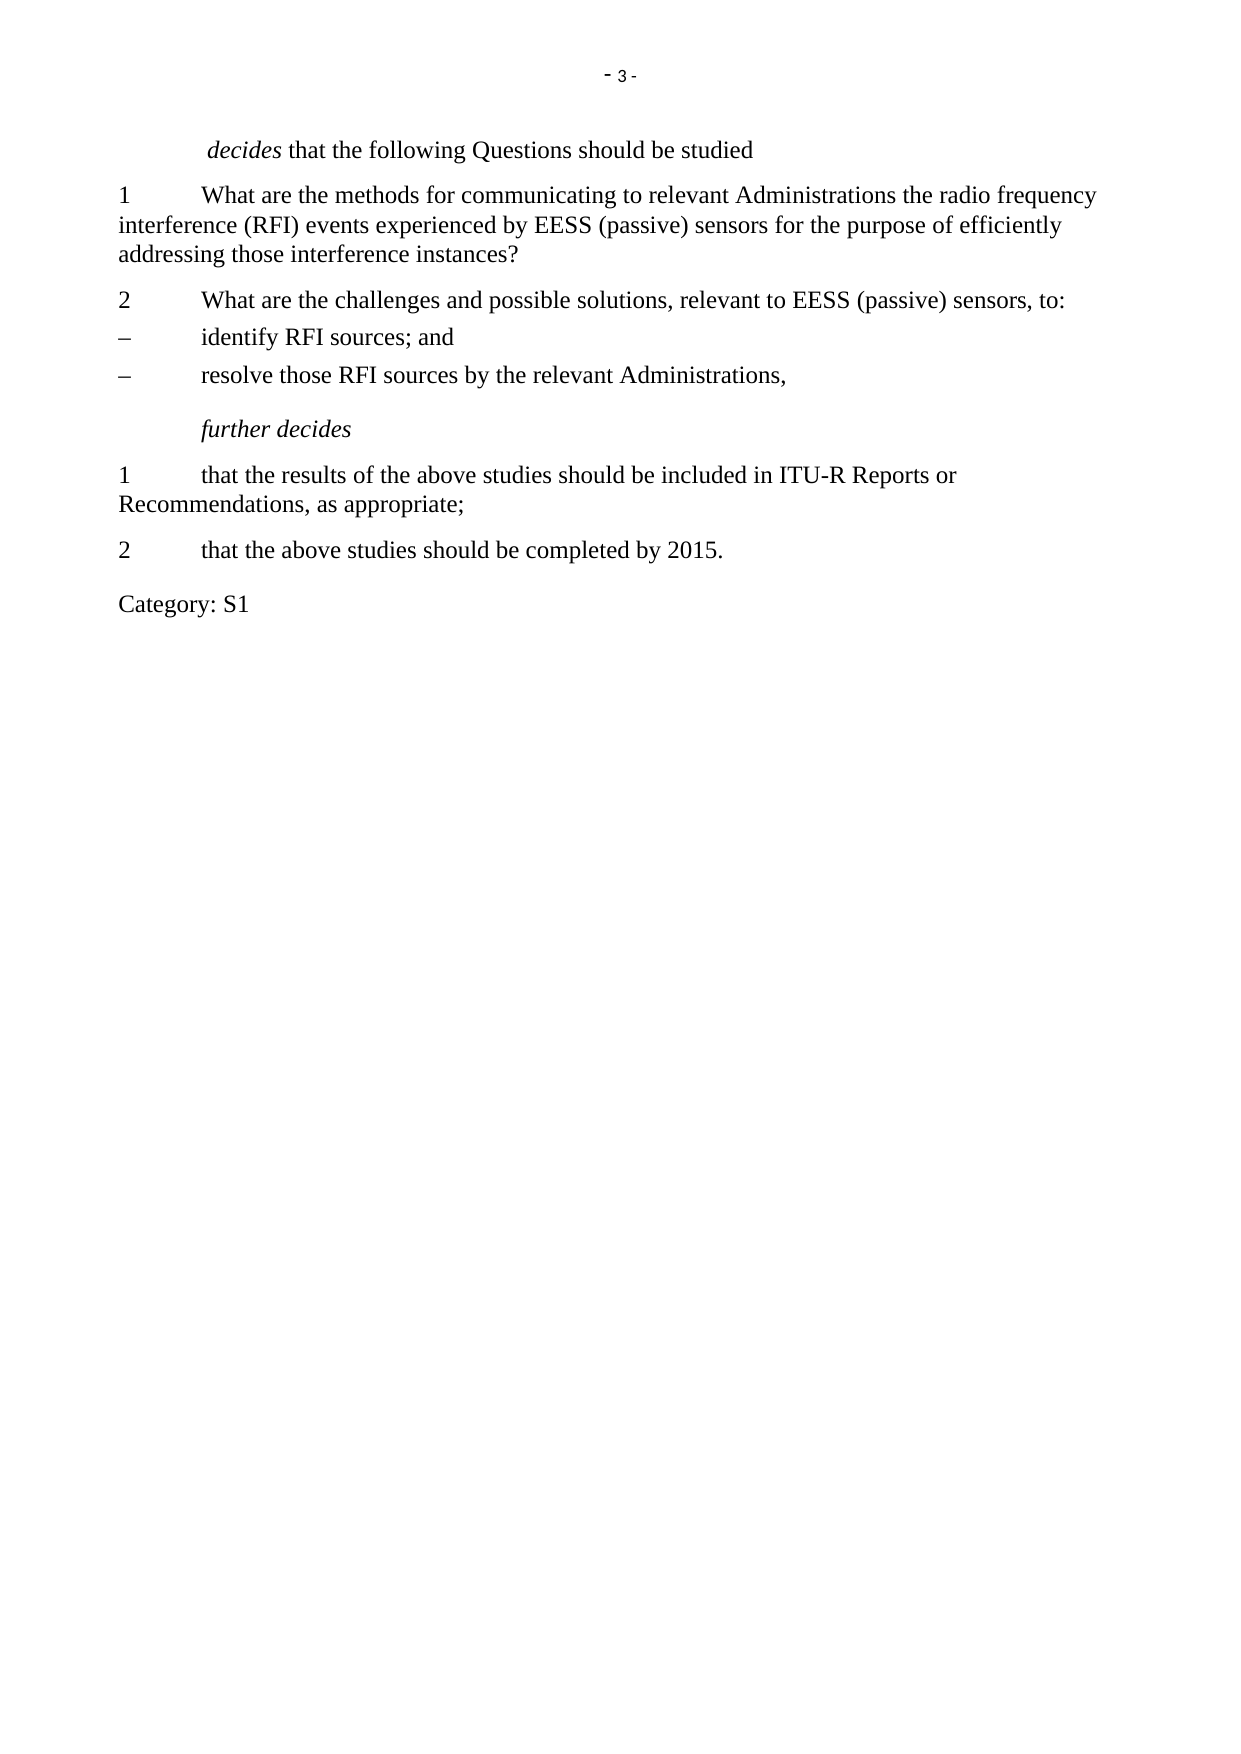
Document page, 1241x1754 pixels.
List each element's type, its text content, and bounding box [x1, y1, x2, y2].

text Category: S1 [118, 589, 1122, 618]
text further decides [201, 414, 1122, 443]
text 1 What are the methods for communicating to relevant Administrations the radio frequency interference (RFI) events experienced by EESS (passive) sensors for the purpose of efficiently addressing those interference instances? [118, 181, 1122, 268]
text – identify RFI sources; and [118, 322, 1122, 351]
text – resolve those RFI sources by the relevant Administrations, [118, 360, 1122, 389]
text 1 that the results of the above studies should be included in ITU-R Reports or Recommendations, as appropriate; [118, 460, 1122, 518]
text decides that the following Questions should be studied [207, 135, 1122, 164]
text 2 that the above studies should be completed by 2015. [118, 535, 1122, 564]
text 2 What are the challenges and possible solutions, relevant to EESS (passive) sensors, to: [118, 285, 1122, 314]
